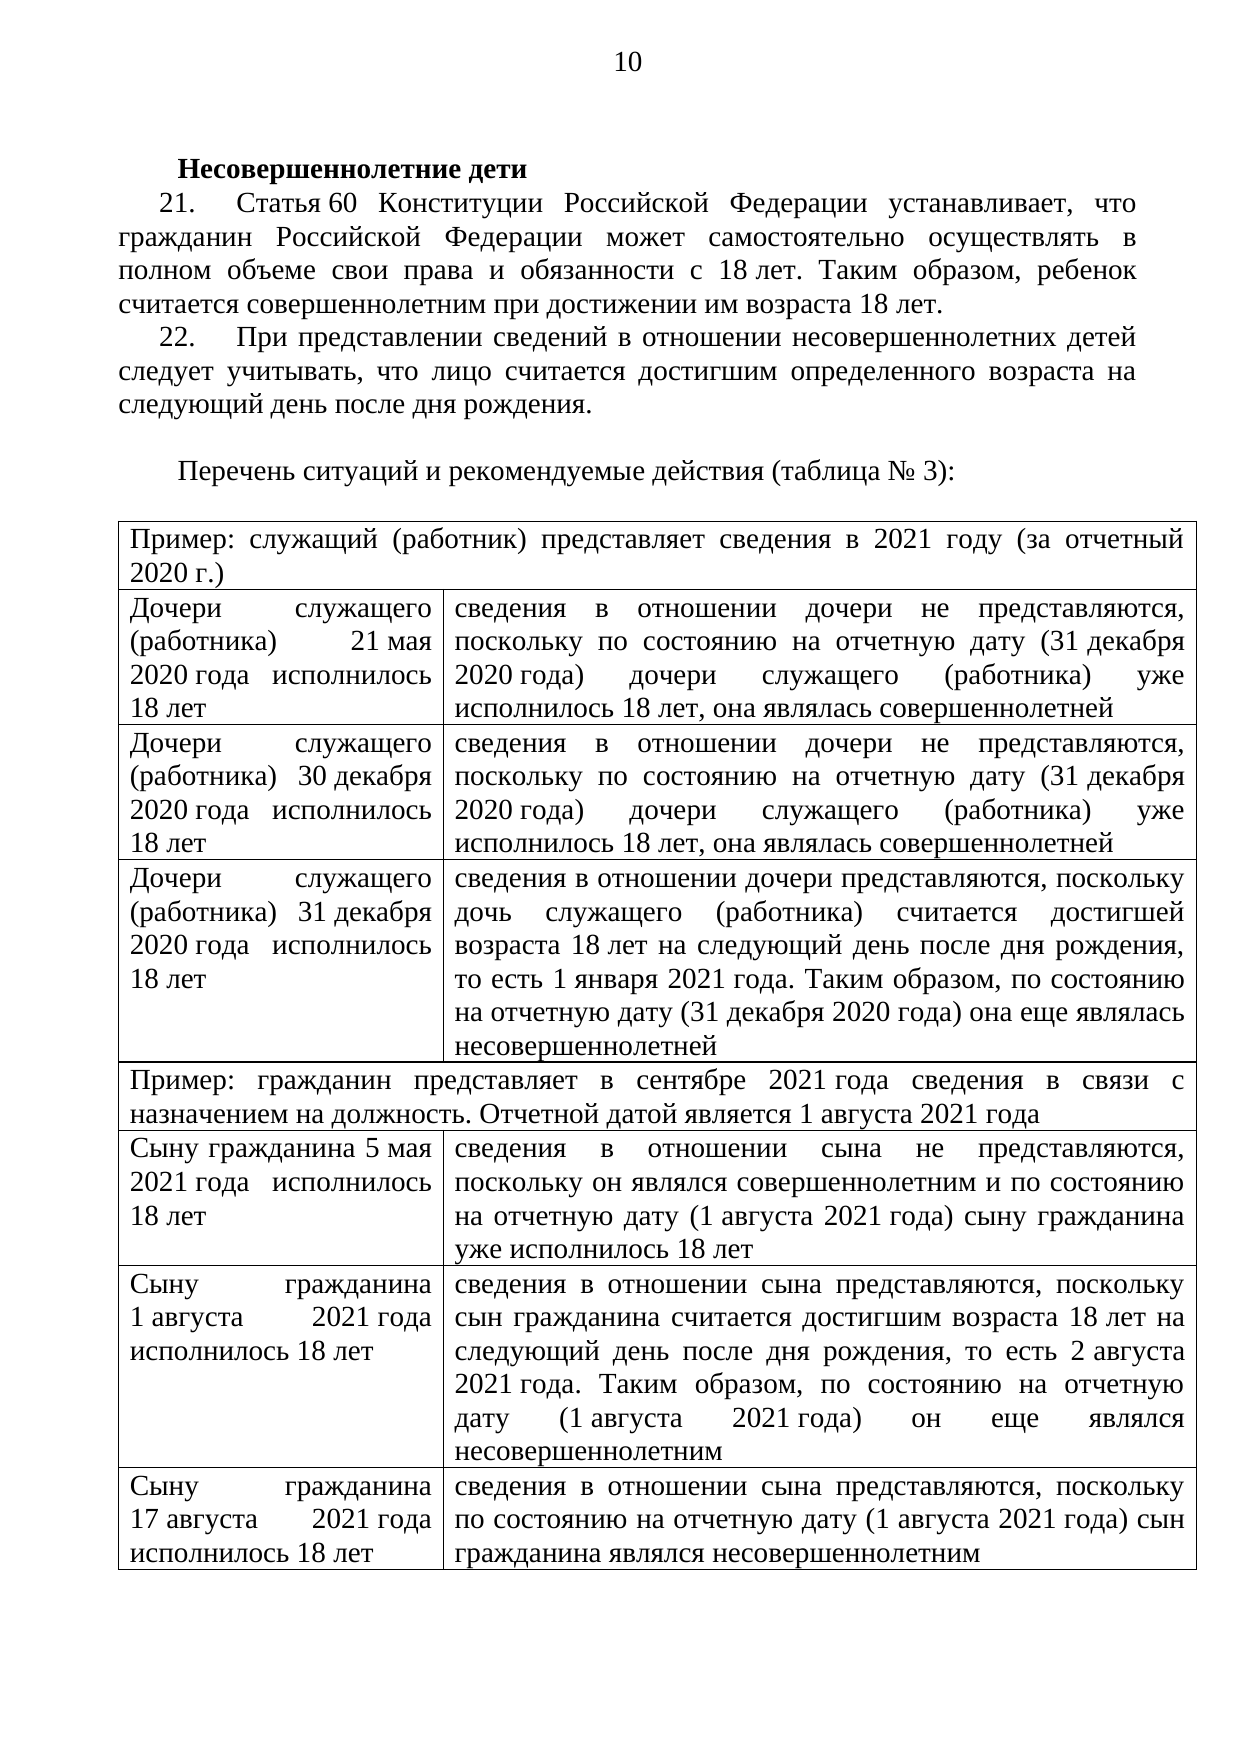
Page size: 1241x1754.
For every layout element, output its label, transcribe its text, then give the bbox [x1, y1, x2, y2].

table_cell Пример: гражданин представляет в сентябре 2021 года сведения в связи с назначением на должность. Отчетной датой является 1 августа 2021 года [119, 1063, 1196, 1129]
table_cell Сыну гражданина 5 мая 2021 года исполнилось 18 лет [119, 1131, 443, 1265]
text Несовершеннолетние дети [118, 152, 1137, 185]
table_cell Сыну гражданина 1 августа 2021 года исполнилось 18 лет [119, 1266, 443, 1467]
table_cell Дочери служащего (работника) 21 мая 2020 года исполнилось 18 лет [119, 590, 443, 724]
text Перечень ситуаций и рекомендуемые действия (таблица № 3): [118, 453, 1137, 487]
table_cell сведения в отношении сына представляются, поскольку по состоянию на отчетную дату (1 августа 2021 года) сын гражданина являлся несовершеннолетним [444, 1468, 1196, 1569]
table_cell сведения в отношении дочери не представляются, поскольку по состоянию на отчетную дату (31 декабря 2020 года) дочери служащего (работника) уже исполнилось 18 лет, она являлась совершеннолетней [444, 590, 1196, 724]
list Статья 60 Конституции Российской Федерации устанавливает, что гражданин Российской Федерации может самостоятельно осуществлять в полном объеме свои права и обязанности с 18 лет. Таким образом, ребенок считается совершеннолетним при достижении им возраста 18 лет. [118, 185, 1137, 319]
table_cell сведения в отношении дочери представляются, поскольку дочь служащего (работника) считается достигшей возраста 18 лет на следующий день после дня рождения, то есть 1 января 2021 года. Таким образом, по состоянию на отчетную дату (31 декабря 2020 года) она еще являлась несовершеннолетней [444, 860, 1196, 1061]
list При представлении сведений в отношении несовершеннолетних детей следует учитывать, что лицо считается достигшим определенного возраста на следующий день после дня рождения. [118, 319, 1137, 420]
table_cell сведения в отношении сына не представляются, поскольку он являлся совершеннолетним и по состоянию на отчетную дату (1 августа 2021 года) сыну гражданина уже исполнилось 18 лет [444, 1131, 1196, 1265]
table_cell сведения в отношении дочери не представляются, поскольку по состоянию на отчетную дату (31 декабря 2020 года) дочери служащего (работника) уже исполнилось 18 лет, она являлась совершеннолетней [444, 725, 1196, 859]
table_cell сведения в отношении сына представляются, поскольку сын гражданина считается достигшим возраста 18 лет на следующий день после дня рождения, то есть 2 августа 2021 года. Таким образом, по состоянию на отчетную дату (1 августа 2021 года) он еще являлся несовершеннолетним [444, 1266, 1196, 1467]
table_cell Дочери служащего (работника) 31 декабря 2020 года исполнилось 18 лет [119, 860, 443, 1061]
table_header Пример: служащий (работник) представляет сведения в 2021 году (за отчетный .) [119, 522, 1196, 589]
table_cell Дочери служащего (работника) 30 декабря 2020 года исполнилось 18 лет [119, 725, 443, 859]
table_cell Сыну гражданина 17 августа 2021 года исполнилось 18 лет [119, 1468, 443, 1569]
